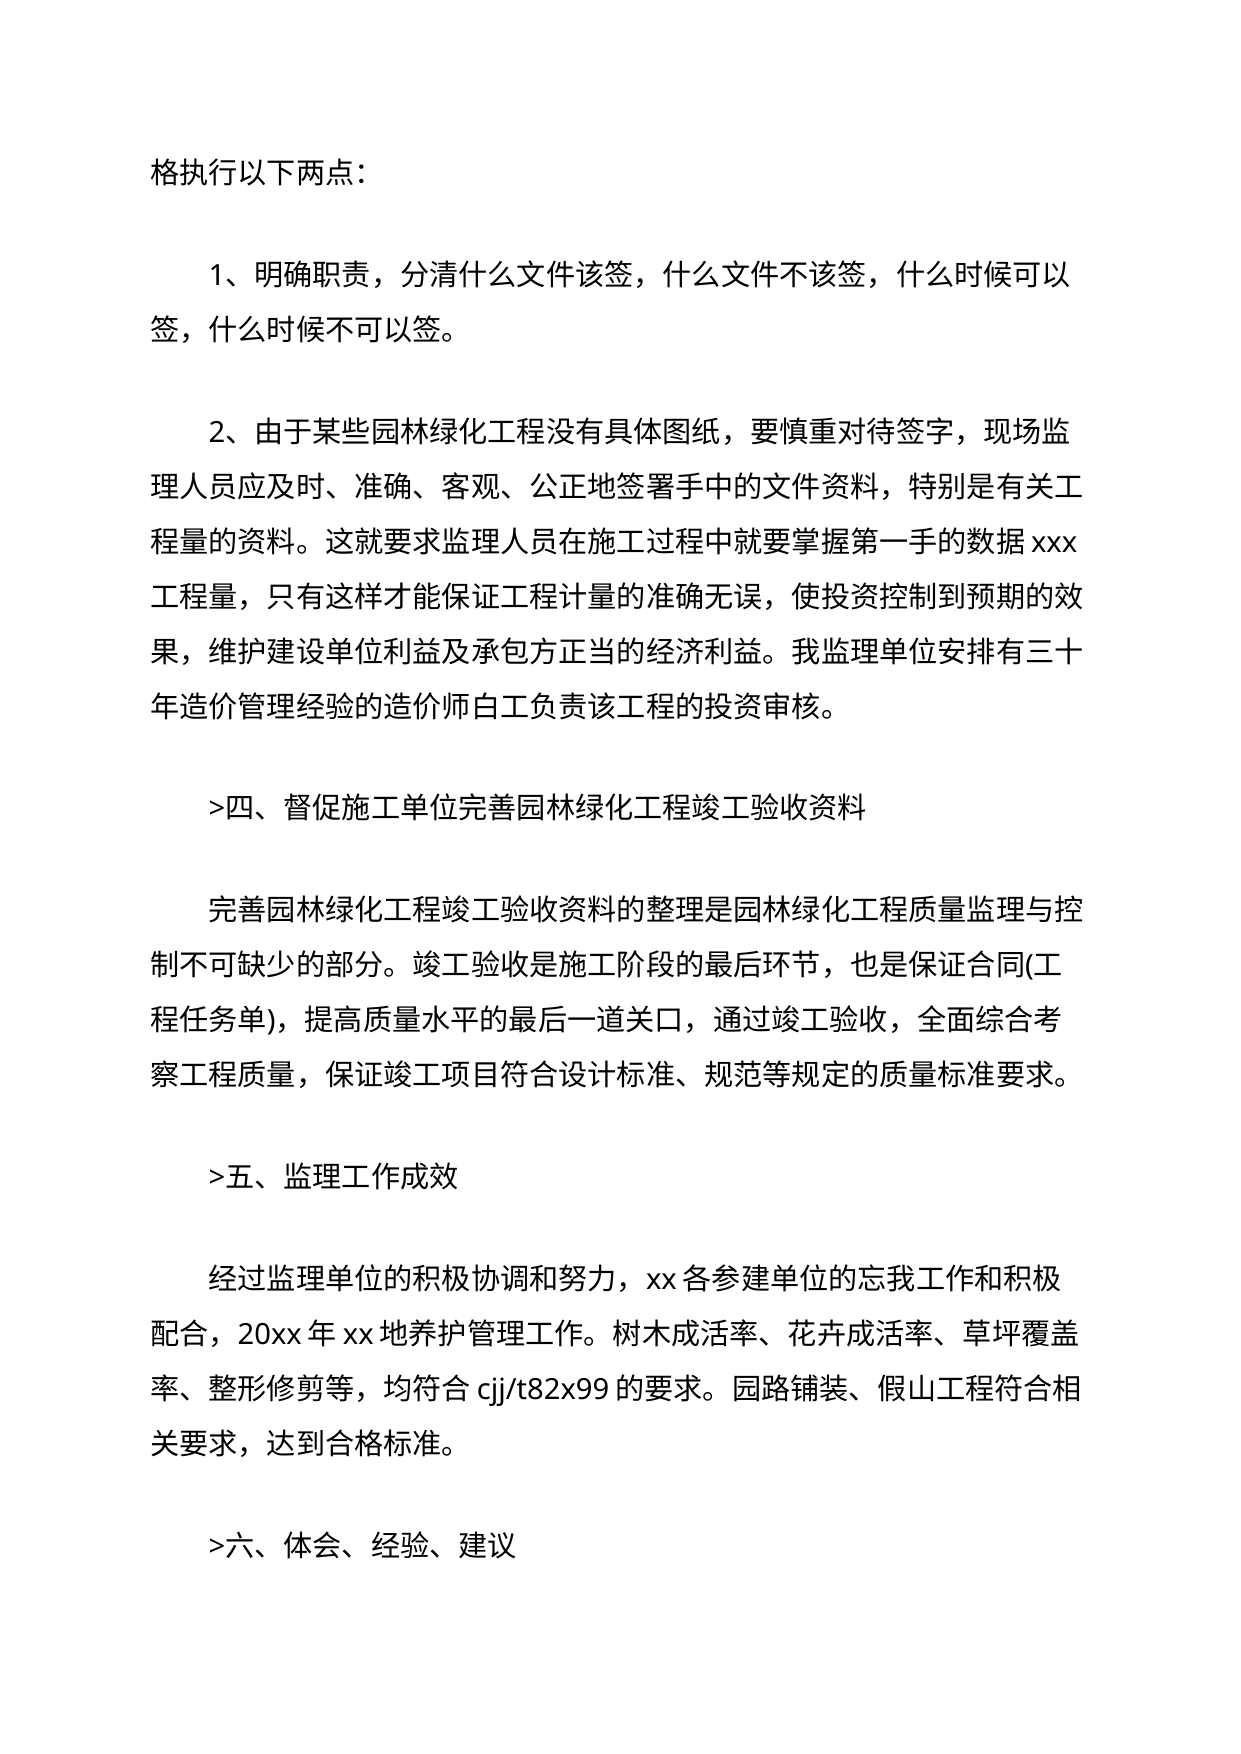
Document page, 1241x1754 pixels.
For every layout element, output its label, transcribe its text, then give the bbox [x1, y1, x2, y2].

text 2、由于某些园林绿化工程没有具体图纸，要慎重对待签字，现场监理人员应及时、准确、客观、公正地签署手中的文件资料，特别是有关工程量的资料。这就要求监理人员在施工过程中就要掌握第一手的数据xxx工程量，只有这样才能保证工程计量的准确无误，使投资控制到预期的效果，维护建设单位利益及承包方正当的经济利益。我监理单位安排有三十年造价管理经验的造价师白工负责该工程的投资审核。 [150, 408, 1090, 726]
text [150, 150, 1090, 192]
text >五、监理工作成效 [150, 1154, 1090, 1196]
text >四、督促施工单位完善园林绿化工程竣工验收资料 [150, 785, 1090, 827]
text 1、明确职责，分清什么文件该签，什么文件不该签，什么时候可以签，什么时候不可以签。 [150, 252, 1090, 349]
text 经过监理单位的积极协调和努力，xx各参建单位的忘我工作和积极配合，20xx年xx地养护管理工作。树木成活率、花卉成活率、草坪覆盖率、整形修剪等，均符合cjj/t82x99的要求。园路铺装、假山工程符合相关要求，达到合格标准。 [150, 1256, 1090, 1463]
text >六、体会、经验、建议 [150, 1522, 1090, 1565]
text 完善园林绿化工程竣工验收资料的整理是园林绿化工程质量监理与控制不可缺少的部分。竣工验收是施工阶段的最后环节，也是保证合同(工程任务单)，提高质量水平的最后一道关口，通过竣工验收，全面综合考察工程质量，保证竣工项目符合设计标准、规范等规定的质量标准要求。 [150, 887, 1090, 1094]
